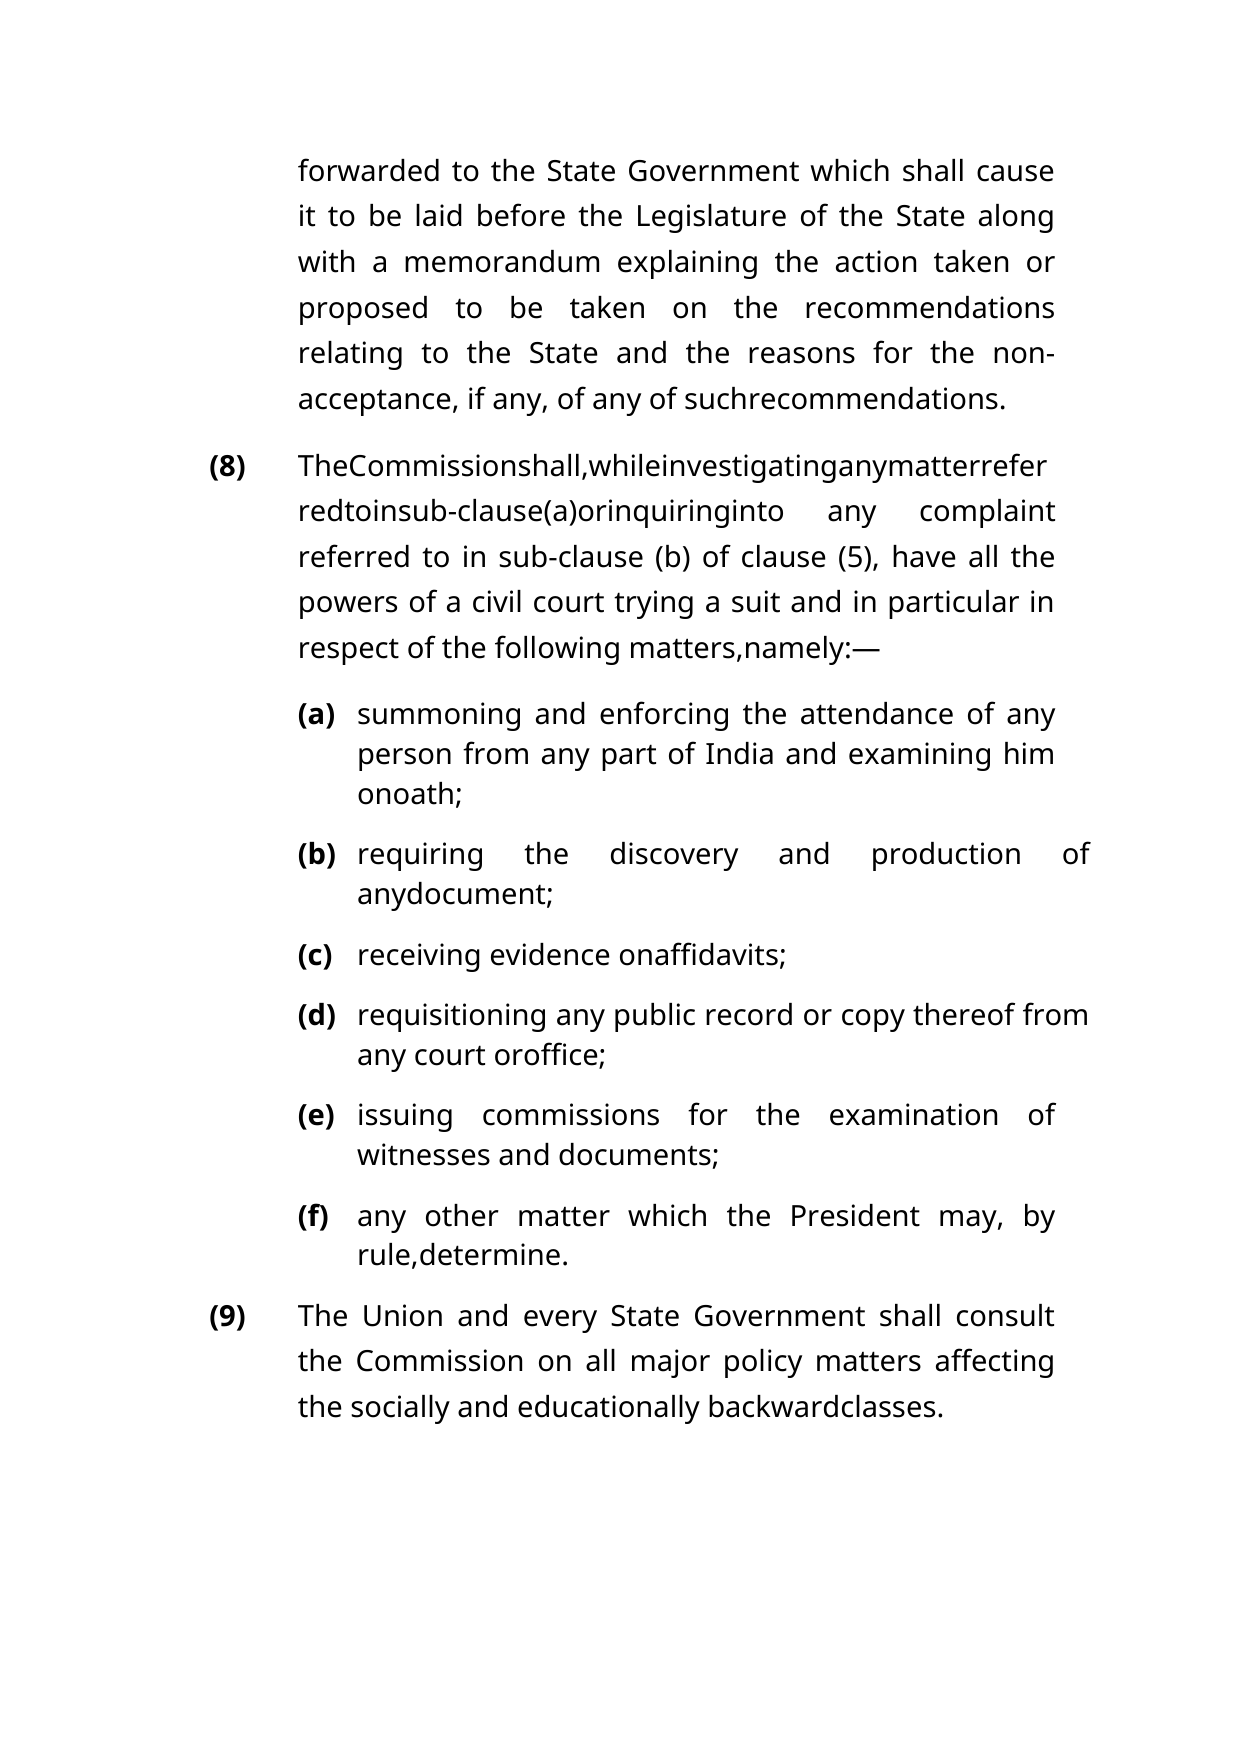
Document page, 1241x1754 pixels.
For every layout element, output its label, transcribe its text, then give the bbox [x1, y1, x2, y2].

list TheCommissionshall,whileinvestigatinganymatterreferredtoinsub-clause(a)orinquiringinto any complaint referred to in sub-clause (b) of clause (5), have all the powers of a civil court trying a suit and in particular in respect of the following matters,namely:— [209, 445, 1056, 667]
list summoning and enforcing the attendance of any person from any part of India and examining him onoath; [298, 694, 1056, 813]
list requisitioning any public record or copy thereof from any court oroffice; [298, 994, 1090, 1074]
list The Union and every State Government shall consult the Commission on all major policy matters affecting the socially and educationally backwardclasses. [209, 1295, 1056, 1426]
list issuing commissions for the examination of witnesses and documents; [298, 1094, 1056, 1174]
list receiving evidence onaffidavits; [298, 934, 1090, 973]
list requiring the discovery and production of anydocument; [298, 833, 1090, 913]
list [209, 150, 1056, 418]
list any other matter which the President may, by rule,determine. [298, 1195, 1056, 1274]
